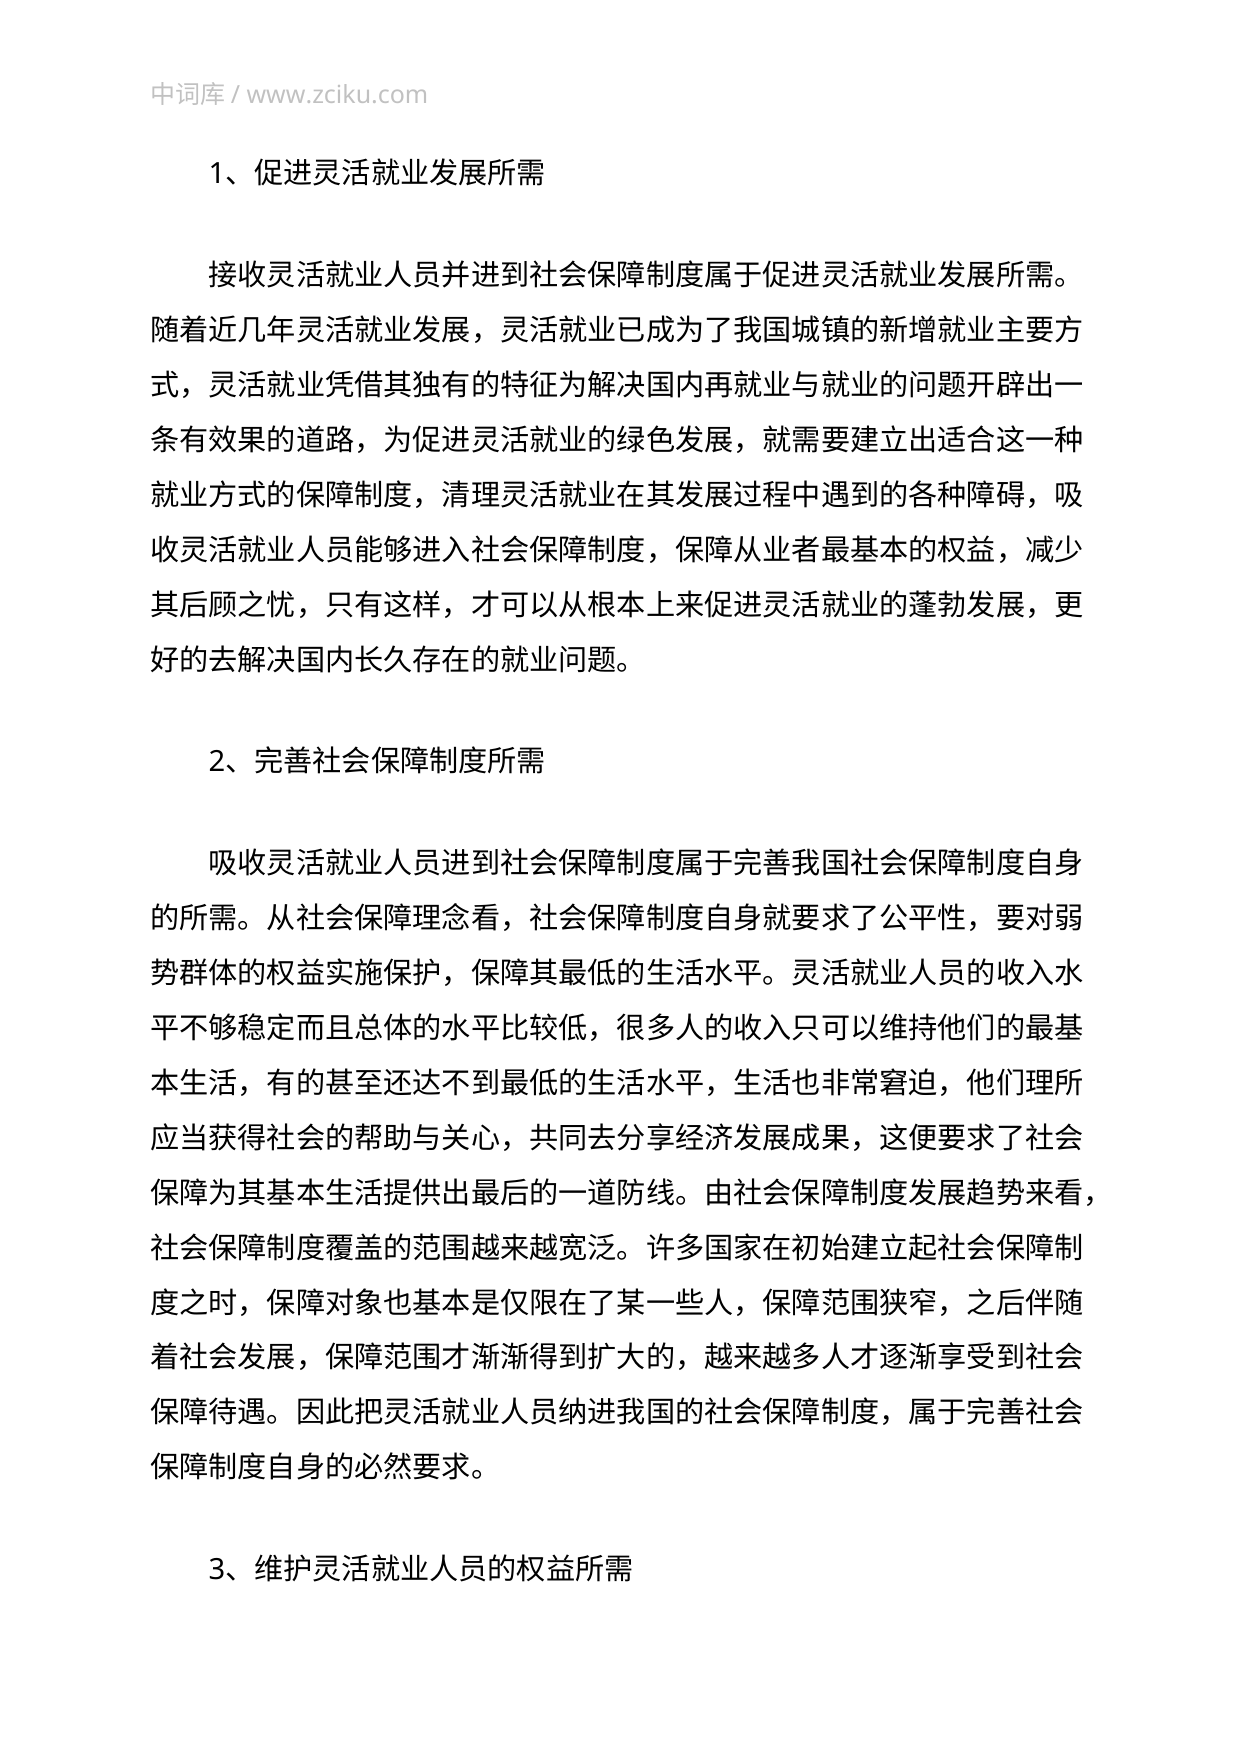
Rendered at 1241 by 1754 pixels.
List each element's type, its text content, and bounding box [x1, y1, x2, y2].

text 1、促进灵活就业发展所需 [150, 150, 1090, 192]
text 接收灵活就业人员并进到社会保障制度属于促进灵活就业发展所需。随着近几年灵活就业发展，灵活就业已成为了我国城镇的新增就业主要方式，灵活就业凭借其独有的特征为解决国内再就业与就业的问题开辟出一条有效果的道路，为促进灵活就业的绿色发展，就需要建立出适合这一种就业方式的保障制度，清理灵活就业在其发展过程中遇到的各种障碍，吸收灵活就业人员能够进入社会保障制度，保障从业者最基本的权益，减少其后顾之忧，只有这样，才可以从根本上来促进灵活就业的蓬勃发展，更好的去解决国内长久存在的就业问题。 [150, 252, 1090, 678]
text 吸收灵活就业人员进到社会保障制度属于完善我国社会保障制度自身的所需。从社会保障理念看，社会保障制度自身就要求了公平性，要对弱势群体的权益实施保护，保障其最低的生活水平。灵活就业人员的收入水平不够稳定而且总体的水平比较低，很多人的收入只可以维持他们的最基本生活，有的甚至还达不到最低的生活水平，生活也非常窘迫，他们理所应当获得社会的帮助与关心，共同去分享经济发展成果，这便要求了社会保障为其基本生活提供出最后的一道防线。由社会保障制度发展趋势来看，社会保障制度覆盖的范围越来越宽泛。许多国家在初始建立起社会保障制度之时，保障对象也基本是仅限在了某一些人，保障范围狭窄，之后伴随着社会发展，保障范围才渐渐得到扩大的，越来越多人才逐渐享受到社会保障待遇。因此把灵活就业人员纳进我国的社会保障制度，属于完善社会保障制度自身的必然要求。 [150, 840, 1090, 1486]
text 2、完善社会保障制度所需 [150, 738, 1090, 780]
text 3、维护灵活就业人员的权益所需 [150, 1546, 1090, 1588]
